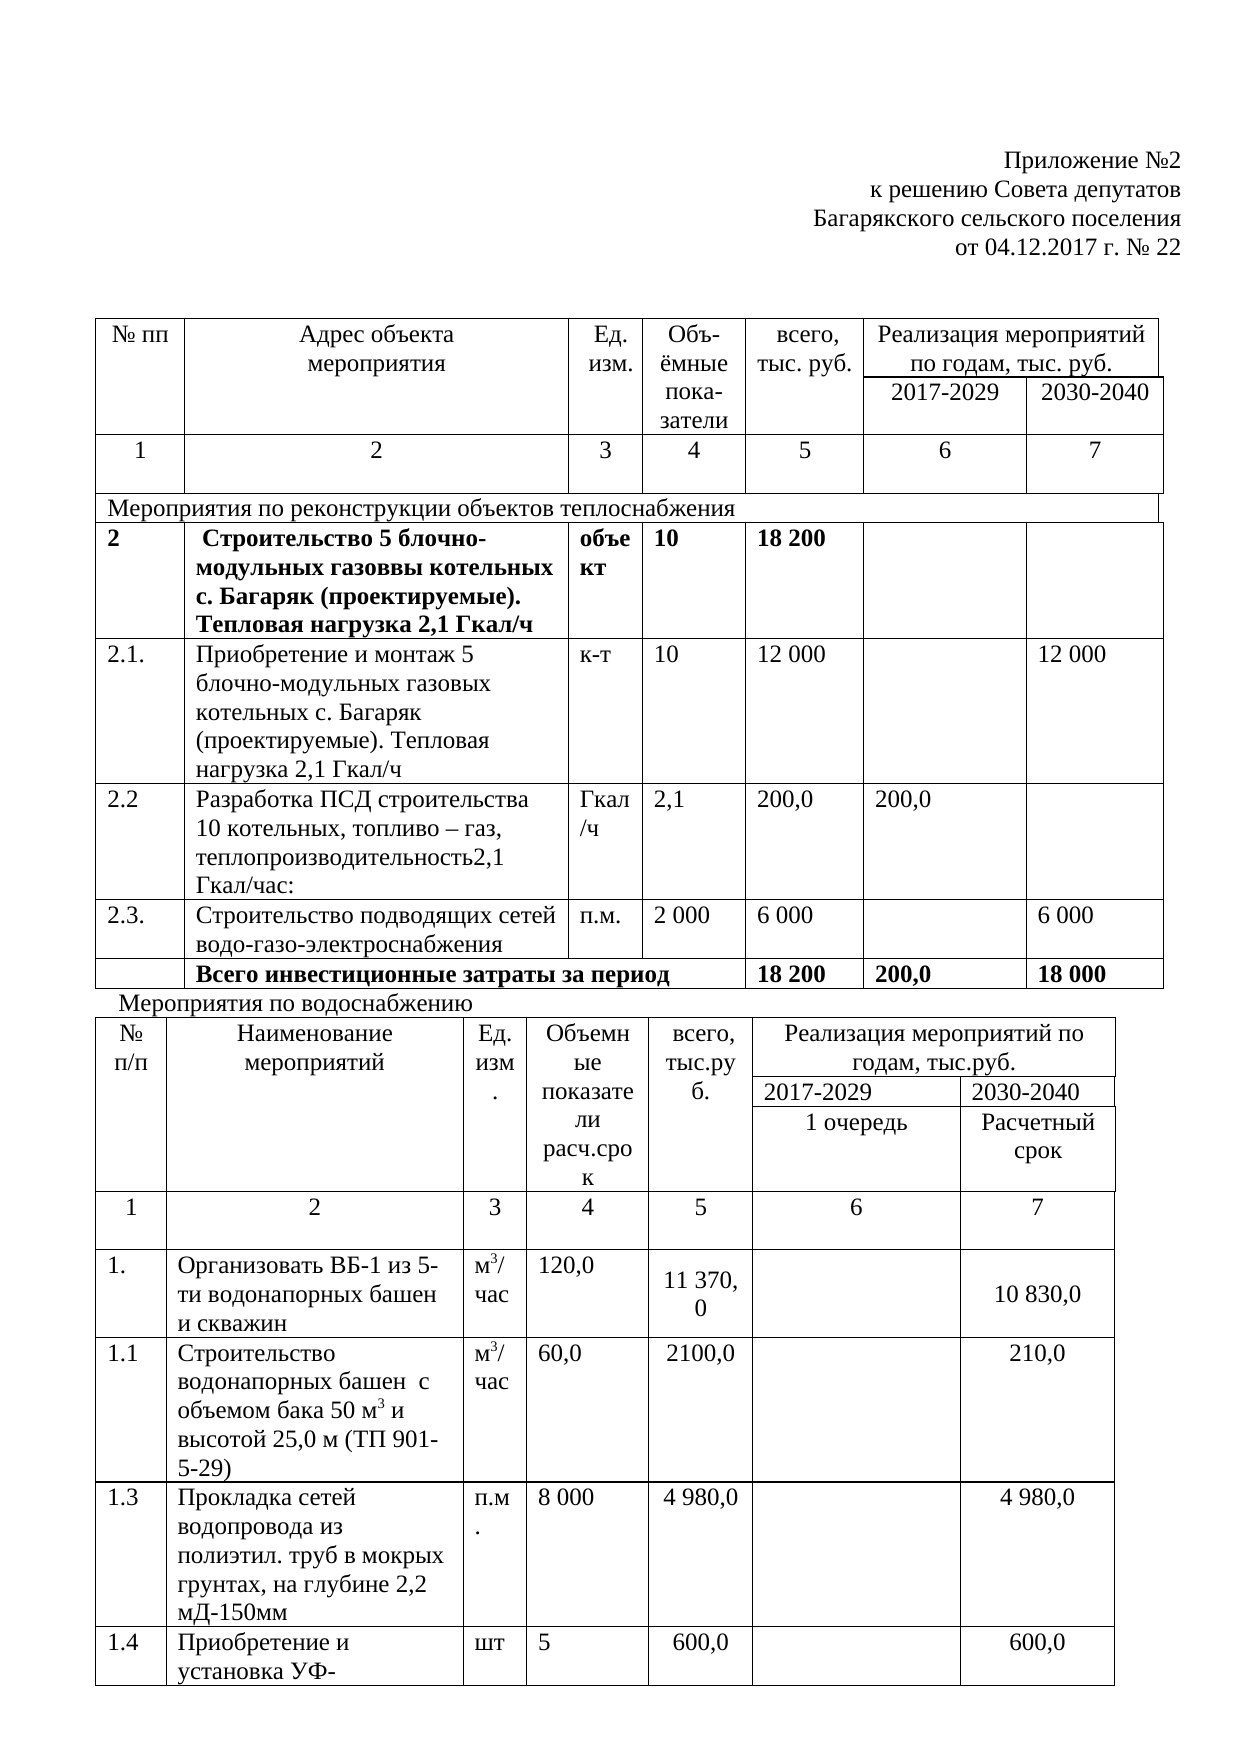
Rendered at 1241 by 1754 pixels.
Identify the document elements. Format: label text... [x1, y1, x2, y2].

table_cell 2100,0 [649, 1338, 752, 1481]
table_cell [753, 1627, 960, 1685]
table_cell [753, 1483, 960, 1626]
table_cell 1.4 [96, 1627, 166, 1685]
table_cell [753, 1338, 960, 1481]
table_cell 2 000 [643, 900, 745, 958]
table_cell 200,0 [746, 784, 863, 899]
table_cell м3/ час [464, 1338, 526, 1481]
text к решению Совета депутатов [118, 174, 1181, 203]
table_header Адрес объекта мероприятия [185, 319, 568, 434]
table_cell 2.1. [96, 639, 184, 783]
table_cell 5 [527, 1627, 648, 1685]
text Приложение №2 [118, 145, 1181, 174]
table_cell 4 980,0 [649, 1483, 752, 1626]
table_cell 1 очередь [753, 1107, 960, 1191]
table_cell 18 000 [1027, 959, 1163, 987]
table_cell 2 [185, 435, 568, 492]
table_cell [864, 639, 1026, 783]
table_cell [1027, 784, 1163, 899]
table_cell Строительство подводящих сетей водо-газо-электроснабжения [185, 900, 568, 958]
table_cell 6 [753, 1192, 960, 1249]
table_header Объемные показатели расч.срок [527, 1018, 648, 1191]
table_cell 2 [96, 523, 184, 638]
table_cell Приобретение и монтаж 5 блочно-модульных газовых котельных с. Багаряк (проектируемые). Тепловая нагрузка 2,1 Гкал/ч [185, 639, 568, 783]
table_cell 12 000 [1027, 639, 1163, 783]
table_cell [167, 1627, 463, 1685]
table_cell 10 830,0 [961, 1250, 1114, 1337]
table_cell 6 000 [746, 900, 863, 958]
table_cell 1.3 [96, 1483, 166, 1626]
table_header Реализация мероприятий по годам, тыс.руб. [753, 1018, 1115, 1076]
table_cell шт [464, 1627, 526, 1685]
table_cell 6 000 [1027, 900, 1163, 958]
table_cell 6 [864, 435, 1026, 492]
table_cell 18 200 [746, 523, 863, 638]
table_header всего, тыс. руб. [746, 319, 863, 434]
table_cell к-т [569, 639, 642, 783]
text Мероприятия по водоснабжению [118, 988, 1181, 1017]
table_cell п.м. [569, 900, 642, 958]
table_cell 4 [643, 435, 745, 492]
table_cell [96, 959, 184, 987]
table_cell 5 [746, 435, 863, 492]
table_cell Строительство водонапорных башен с объемом бака 50 м3 и высотой 25,0 м (ТП 901-5-29) [167, 1338, 463, 1481]
table_cell 4 980,0 [961, 1483, 1114, 1626]
table_header Наименование мероприятий [167, 1018, 463, 1191]
table_cell 4 [527, 1192, 648, 1249]
table_cell 3 [464, 1192, 526, 1249]
table_cell 2 [167, 1192, 463, 1249]
table_cell 2,1 [643, 784, 745, 899]
table_header Ед. изм. [569, 319, 642, 434]
table_cell 1 [96, 1192, 166, 1249]
table_cell 8 000 [527, 1483, 648, 1626]
table_cell Всего инвестиционные затраты за период [185, 959, 745, 987]
table_header Реализация мероприятий по годам, тыс. руб. [864, 319, 1158, 376]
table_cell 11 370,0 [649, 1250, 752, 1337]
table_cell 60,0 [527, 1338, 648, 1481]
text Багарякского сельского поселения [118, 203, 1181, 232]
table_cell Организовать ВБ-1 из 5-ти водонапорных башен и скважин [167, 1250, 463, 1337]
table_cell Строительство 5 блочно-модульных газоввы котельных с. Багаряк (проектируемые). Тепловая нагрузка 2,1 Гкал/ч [185, 523, 568, 638]
table_cell 12 000 [746, 639, 863, 783]
table_cell [864, 523, 1026, 638]
table_cell Прокладка сетей водопровода из полиэтил. труб в мокрых грунтах, на глубине 2,2 мД-150мм [167, 1483, 463, 1626]
table_cell 10 [643, 523, 745, 638]
table_header Ед.изм. [464, 1018, 526, 1191]
table_cell 1. [96, 1250, 166, 1337]
table_cell 7 [961, 1192, 1114, 1249]
table_cell 1.1 [96, 1338, 166, 1481]
table_header № п/п [96, 1018, 166, 1191]
table_cell Расчетный срок [961, 1107, 1115, 1191]
table_cell 200,0 [864, 959, 1026, 987]
table_cell [753, 1250, 960, 1337]
table_cell Гкал/ч [569, 784, 642, 899]
table_cell 10 [643, 639, 745, 783]
table_cell 210,0 [961, 1338, 1114, 1481]
table_cell 2.3. [96, 900, 184, 958]
table_header № пп [96, 319, 184, 434]
table_cell 7 [1027, 435, 1163, 492]
table_cell м3/ час [464, 1250, 526, 1337]
table_cell Разработка ПСД строительства 10 котельных, топливо – газ, теплопроизводительность2,1 Гкал/час: [185, 784, 568, 899]
text от 04.12.2017 г. № 22 [118, 232, 1181, 260]
table_cell 600,0 [649, 1627, 752, 1685]
table_cell 600,0 [961, 1627, 1114, 1685]
table_cell [864, 900, 1026, 958]
table_cell п.м. [464, 1483, 526, 1626]
table_cell 3 [569, 435, 642, 492]
table_cell Мероприятия по реконструкции объектов теплоснабжения [96, 494, 1158, 522]
table_header всего, тыс.руб. [649, 1018, 752, 1191]
table_cell 200,0 [864, 784, 1026, 899]
table_cell 5 [649, 1192, 752, 1249]
table_cell 2017-2029 [753, 1077, 960, 1106]
table_cell объект [569, 523, 642, 638]
table_header Объ-ёмные пока-затели [643, 319, 745, 434]
table_cell 18 200 [746, 959, 863, 987]
table_cell 2030-2040 [961, 1077, 1114, 1106]
table_cell 2.2 [96, 784, 184, 899]
table_cell [1027, 523, 1163, 638]
table_cell 1 [96, 435, 184, 492]
table_cell 120,0 [527, 1250, 648, 1337]
table_cell 2030-2040 [1027, 378, 1163, 434]
table_cell 2017-2029 [864, 378, 1026, 434]
